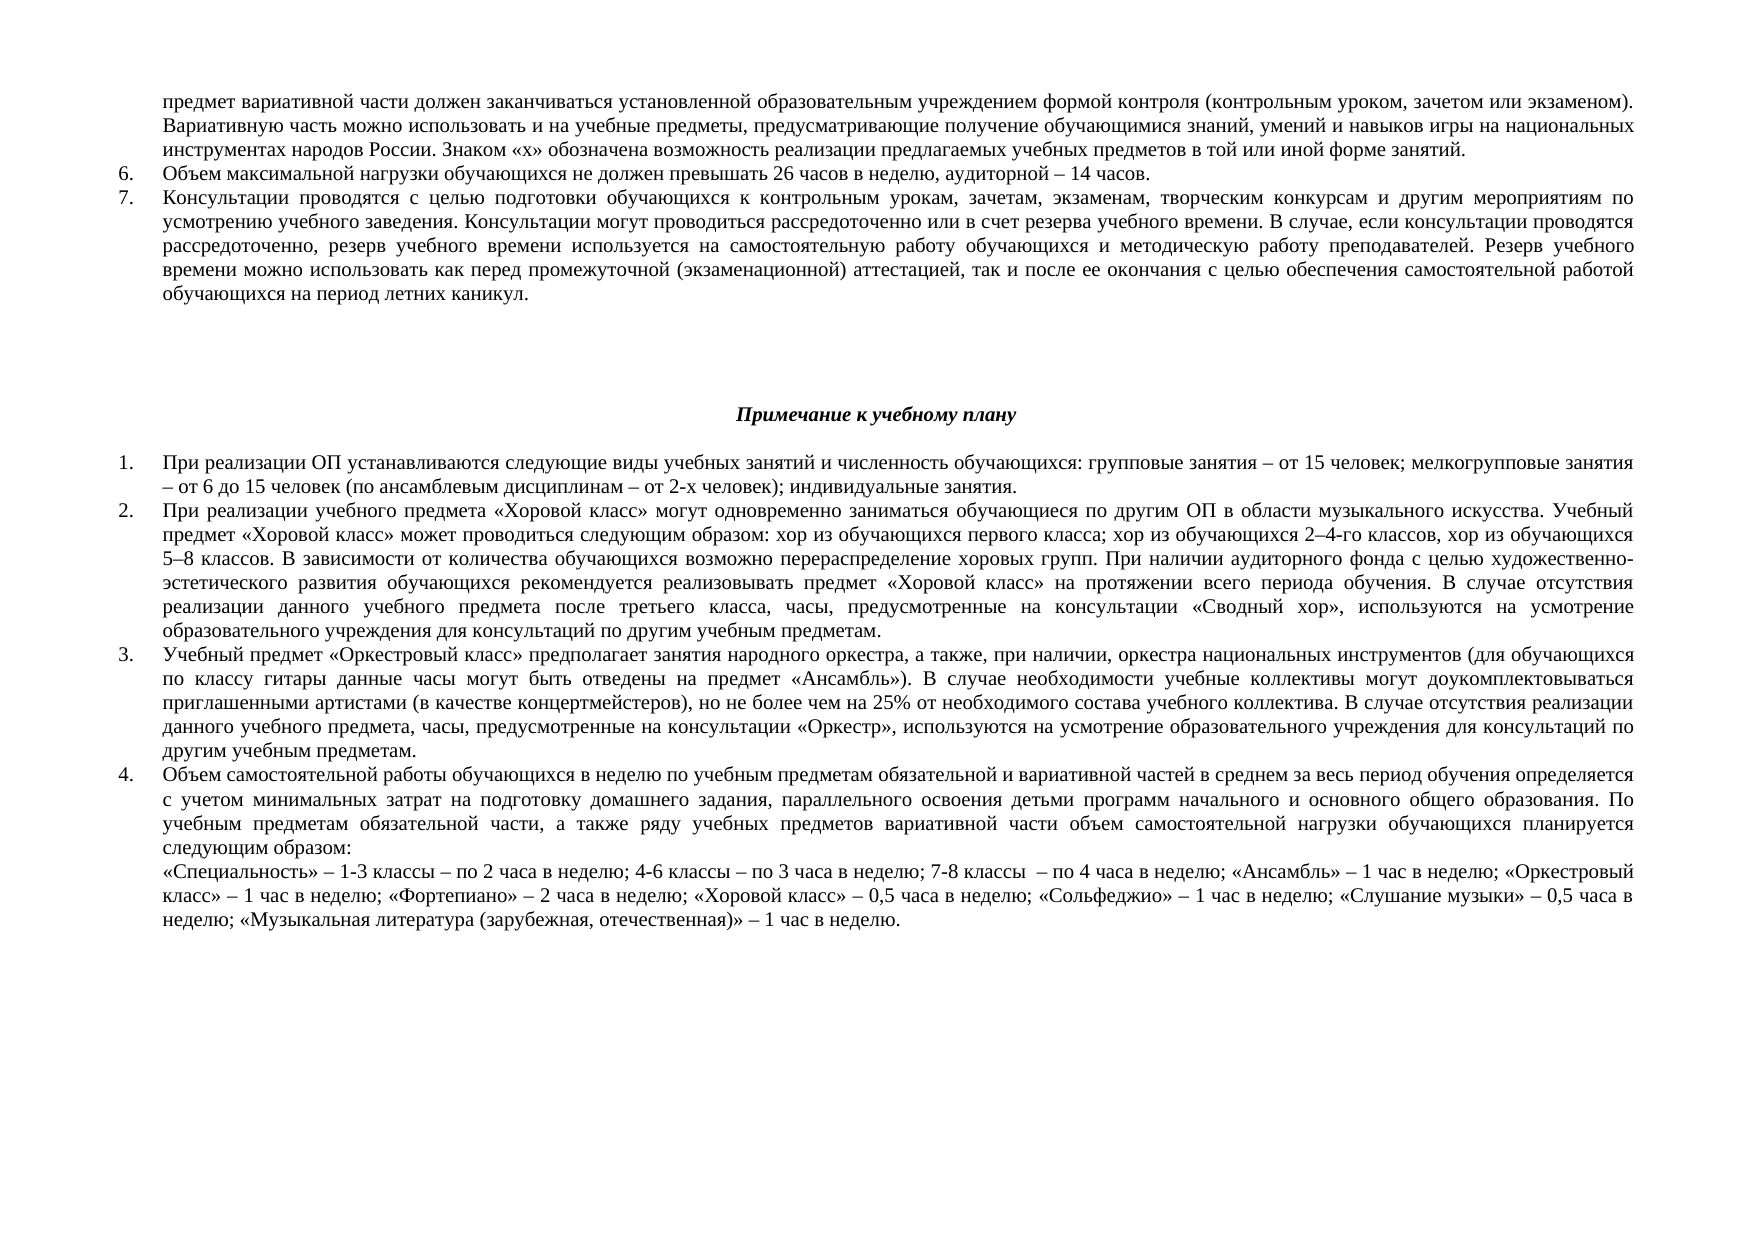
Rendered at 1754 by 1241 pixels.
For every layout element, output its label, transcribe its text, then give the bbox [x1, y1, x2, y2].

list Консультации проводятся с целью подготовки обучающихся к контрольным урокам, зачетам, экзаменам, творческим конкурсам и другим мероприятиям по усмотрению учебного заведения. Консультации могут проводиться рассредоточенно или в счет резерва учебного времени. В случае, если консультации проводятся рассредоточенно, резерв учебного времени используется на самостоятельную работу обучающихся и методическую работу преподавателей. Резерв учебного времени можно использовать как перед промежуточной (экзаменационной) аттестацией, так и после ее окончания с целью обеспечения самостоятельной работой обучающихся на период летних каникул. [118, 185, 1636, 305]
list Объем самостоятельной работы обучающихся в неделю по учебным предметам обязательной и вариативной частей в среднем за весь период обучения определяется с учетом минимальных затрат на подготовку домашнего задания, параллельного освоения детьми программ начального и основного общего образования. По учебным предметам обязательной части, а также ряду учебных предметов вариативной части объем самостоятельной нагрузки обучающихся планируется следующим образом: [118, 762, 1636, 859]
list Учебный предмет «Оркестровый класс» предполагает занятия народного оркестра, а также, при наличии, оркестра национальных инструментов (для обучающихся по классу гитары данные часы могут быть отведены на предмет «Ансамбль»). В случае необходимости учебные коллективы могут доукомплектовываться приглашенными артистами (в качестве концертмейстеров), но не более чем на 25% от необходимого состава учебного коллектива. В случае отсутствия реализации данного учебного предмета, часы, предусмотренные на консультации «Оркестр», используются на усмотрение образовательного учреждения для консультаций по другим учебным предметам. [118, 642, 1636, 762]
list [118, 89, 1636, 161]
list При реализации учебного предмета «Хоровой класс» могут одновременно заниматься обучающиеся по другим ОП в области музыкального искусства. Учебный предмет «Хоровой класс» может проводиться следующим образом: хор из обучающихся первого класса; хор из обучающихся 2–4-го классов, хор из обучающихся 5–8 классов. В зависимости от количества обучающихся возможно перераспределение хоровых групп. При наличии аудиторного фонда с целью художественно-эстетического развития обучающихся рекомендуется реализовывать предмет «Хоровой класс» на протяжении всего периода обучения. В случае отсутствия реализации данного учебного предмета после третьего класса, часы, предусмотренные на консультации «Сводный хор», используются на усмотрение образовательного учреждения для консультаций по другим учебным предметам. [118, 498, 1636, 642]
list Объем максимальной нагрузки обучающихся не должен превышать 26 часов в неделю, аудиторной – 14 часов. [118, 161, 1636, 185]
text «Специальность» – 1-3 классы – по 2 часа в неделю; 4-6 классы – по 3 часа в неделю; 7-8 классы – по 4 часа в неделю; «Ансамбль» – 1 час в неделю; «Оркестровый класс» – 1 час в неделю; «Фортепиано» – 2 часа в неделю; «Хоровой класс» – 0,5 часа в неделю; «Сольфеджио» – 1 час в неделю; «Слушание музыки» – 0,5 часа в неделю; «Музыкальная литература (зарубежная, отечественная)» – 1 час в неделю. [162, 859, 1636, 931]
list При реализации ОП устанавливаются следующие виды учебных занятий и численность обучающихся: групповые занятия – от 15 человек; мелкогрупповые занятия – от 6 до 15 человек (по ансамблевым дисциплинам – от 2-х человек); индивидуальные занятия. [118, 449, 1636, 498]
text Примечание к учебному плану [118, 401, 1636, 426]
